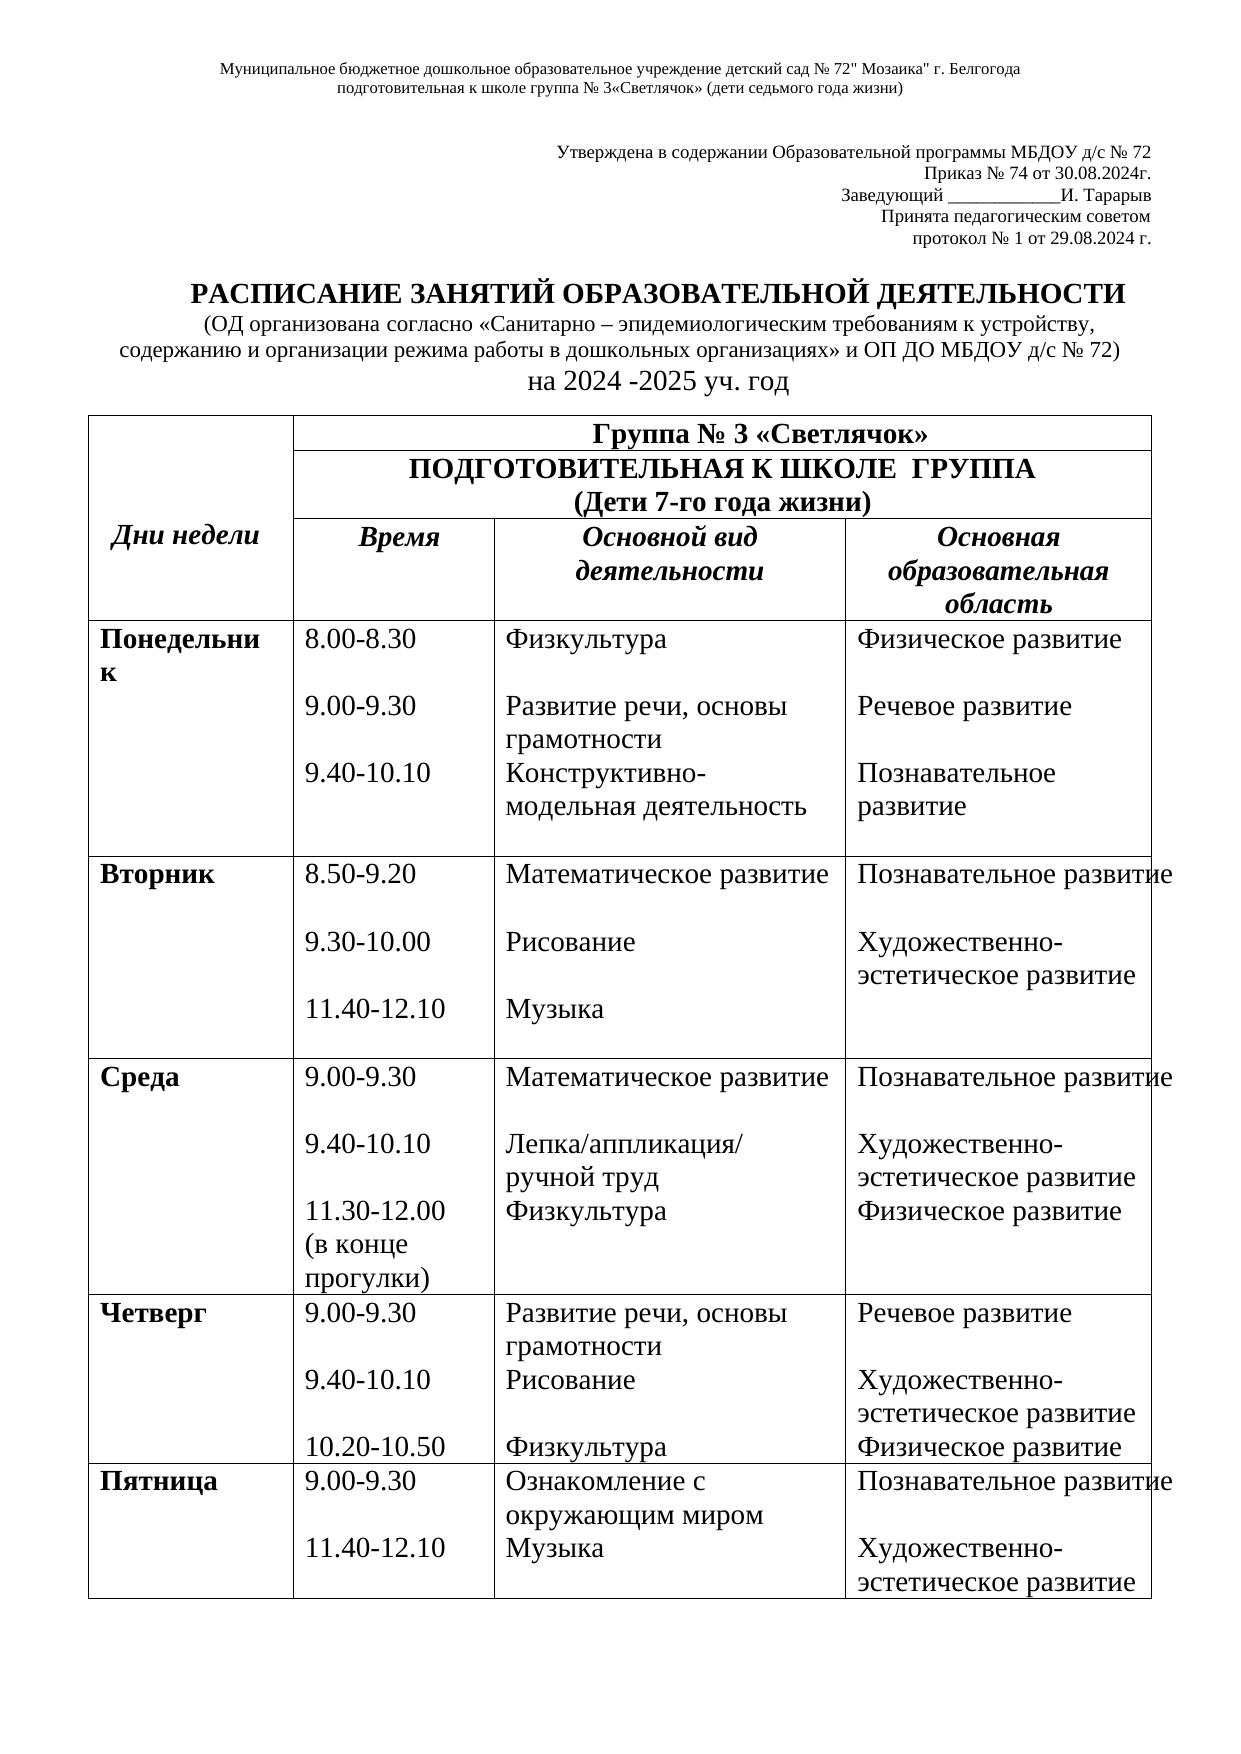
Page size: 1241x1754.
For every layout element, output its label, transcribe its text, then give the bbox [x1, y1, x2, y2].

table_cell Время [294, 519, 494, 620]
text подготовительная к школе группа № 3«Светлячок» (дети седьмого года жизни) [89, 78, 1152, 97]
table_cell Вторник [89, 857, 293, 1058]
text Заведующий ____________И. Тарарыв [89, 184, 1152, 205]
table_cell Познавательное развитие Художественно-эстетическое развитие Физическое развитие [846, 1059, 1151, 1294]
table_cell Четверг [89, 1295, 293, 1462]
table_cell Познавательное развитие Художественно-эстетическое развитие [846, 857, 1151, 1058]
table_cell Основной вид деятельности [495, 519, 845, 620]
table_cell Развитие речи, основы грамотности Рисование Физкультура [495, 1295, 845, 1462]
text Приказ № 74 от 30.08.2024г. [89, 162, 1152, 184]
table_cell Основная образовательная область [846, 519, 1151, 620]
table_cell Среда [89, 1059, 293, 1294]
table_cell Математическое развитие Лепка/аппликация/ ручной труд Физкультура [495, 1059, 845, 1294]
table_cell Физкультура Развитие речи, основы грамотности Конструктивно-модельная деятельность [495, 621, 845, 856]
table_cell Познавательное развитие Художественно-эстетическое развитие [846, 1464, 1151, 1598]
table_cell Математическое развитие Рисование Музыка [495, 857, 845, 1058]
table_cell Речевое развитие Художественно-эстетическое развитие Физическое развитие [846, 1295, 1151, 1462]
text Утверждена в содержании Образовательной программы МБДОУ д/с № 72 [89, 141, 1152, 162]
text Принята педагогическим советом [89, 205, 1152, 227]
table_cell 8.50-9.20 9.30-10.00 11.40-12.10 [294, 857, 494, 1058]
table_cell 8.00-8.30 9.00-9.30 9.40-10.10 [294, 621, 494, 856]
table_cell 9.00-9.30 9.40-10.10 11.30-12.00 (в конце прогулки) [294, 1059, 494, 1294]
table_cell Пятница [89, 1464, 293, 1598]
table_header Группа № 3 «Светлячок» [294, 416, 1151, 450]
text (ОД организована согласно «Санитарно – эпидемиологическим требованиям к устройству, содержанию и организации режима работы в дошкольных организациях» и ОП ДО МБДОУ д/с № 72) [89, 310, 1152, 363]
table_cell Физическое развитие Речевое развитие Познавательное развитие [846, 621, 1151, 856]
text Муниципальное бюджетное дошкольное образовательное учреждение детский сад № 72" Мозаика" г. Белгогода [89, 59, 1152, 78]
text РАСПИСАНИЕ ЗАНЯТИЙ ОБРАЗОВАТЕЛЬНОЙ ДЕЯТЕЛЬНОСТИ [89, 276, 1228, 310]
table_header Дни недели [89, 416, 293, 620]
table_cell ПОДГОТОВИТЕЛЬНАЯ К ШКОЛЕ ГРУППА (Дети 7-го года жизни) [294, 451, 1151, 518]
table_cell Понедельник [89, 621, 293, 856]
text на 2024 -2025 уч. год [89, 363, 1228, 396]
table_cell 9.00-9.30 11.40-12.10 [294, 1464, 494, 1598]
text протокол № 1 от 29.08.2024 г. [89, 227, 1152, 248]
table_cell 9.00-9.30 9.40-10.10 10.20-10.50 [294, 1295, 494, 1462]
table_cell Ознакомление с окружающим миром Музыка [495, 1464, 845, 1598]
